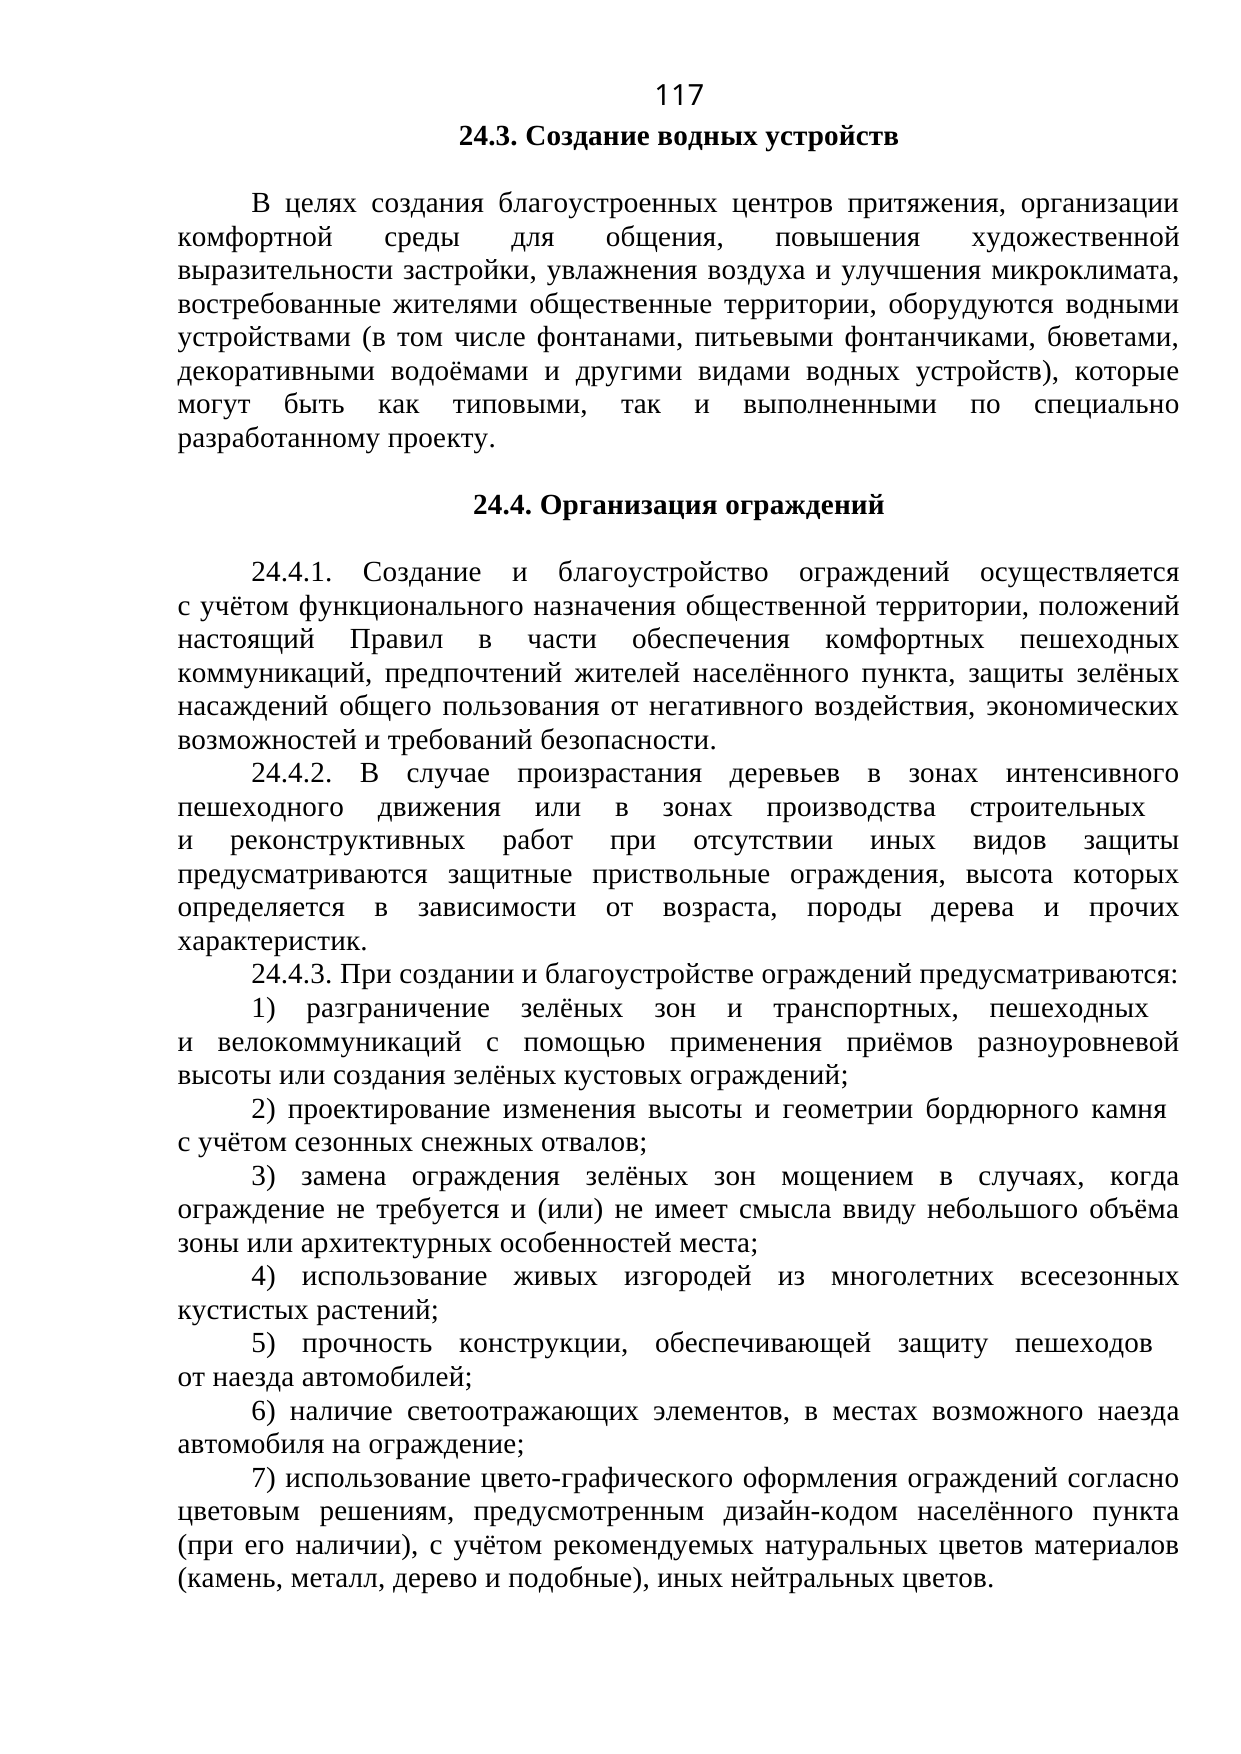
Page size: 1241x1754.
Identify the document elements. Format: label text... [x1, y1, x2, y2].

text 24.4. Организация ограждений [177, 487, 1181, 521]
text 24.3. Создание водных устройств [177, 118, 1181, 152]
text 1) разграничение зелёных зон и транспортных, пешеходных и велокоммуникаций с помощью применения приёмов разноуровневой высоты или создания зелёных кустовых ограждений; [177, 990, 1181, 1091]
text 7) использование цвето-графического оформления ограждений согласно цветовым решениям, предусмотренным дизайн-кодом населённого пункта (при его наличии), с учётом рекомендуемых натуральных цветов материалов (камень, металл, дерево и подобные), иных нейтральных цветов. [177, 1460, 1181, 1594]
text 24.4.3. При создании и благоустройстве ограждений предусматриваются: [177, 957, 1181, 990]
text 4) использование живых изгородей из многолетних всесезонных кустистых растений; [177, 1258, 1181, 1326]
text 3) замена ограждения зелёных зон мощением в случаях, когда ограждение не требуется и (или) не имеет смысла ввиду небольшого объёма зоны или архитектурных особенностей места; [177, 1158, 1181, 1258]
text В целях создания благоустроенных центров притяжения, организации комфортной среды для общения, повышения художественной выразительности застройки, увлажнения воздуха и улучшения микроклимата, востребованные жителями общественные территории, оборудуются водными устройствами (в том числе фонтанами, питьевыми фонтанчиками, бюветами, декоративными водоёмами и другими видами водных устройств), которые могут быть как типовыми, так и выполненными по специально разработанному проекту. [177, 185, 1181, 453]
text 2) проектирование изменения высоты и геометрии бордюрного камня с учётом сезонных снежных отвалов; [177, 1091, 1181, 1158]
text 24.4.1. Создание и благоустройство ограждений осуществляется с учётом функционального назначения общественной территории, положений настоящий Правил в части обеспечения комфортных пешеходных коммуникаций, предпочтений жителей населённого пункта, защиты зелёных насаждений общего пользования от негативного воздействия, экономических возможностей и требований безопасности. [177, 554, 1181, 755]
text 5) прочность конструкции, обеспечивающей защиту пешеходов от наезда автомобилей; [177, 1326, 1181, 1393]
text 6) наличие светоотражающих элементов, в местах возможного наезда автомобиля на ограждение; [177, 1393, 1181, 1460]
text 24.4.2. В случае произрастания деревьев в зонах интенсивного пешеходного движения или в зонах производства строительных и реконструктивных работ при отсутствии иных видов защиты предусматриваются защитные приствольные ограждения, высота которых определяется в зависимости от возраста, породы дерева и прочих характеристик. [177, 755, 1181, 957]
